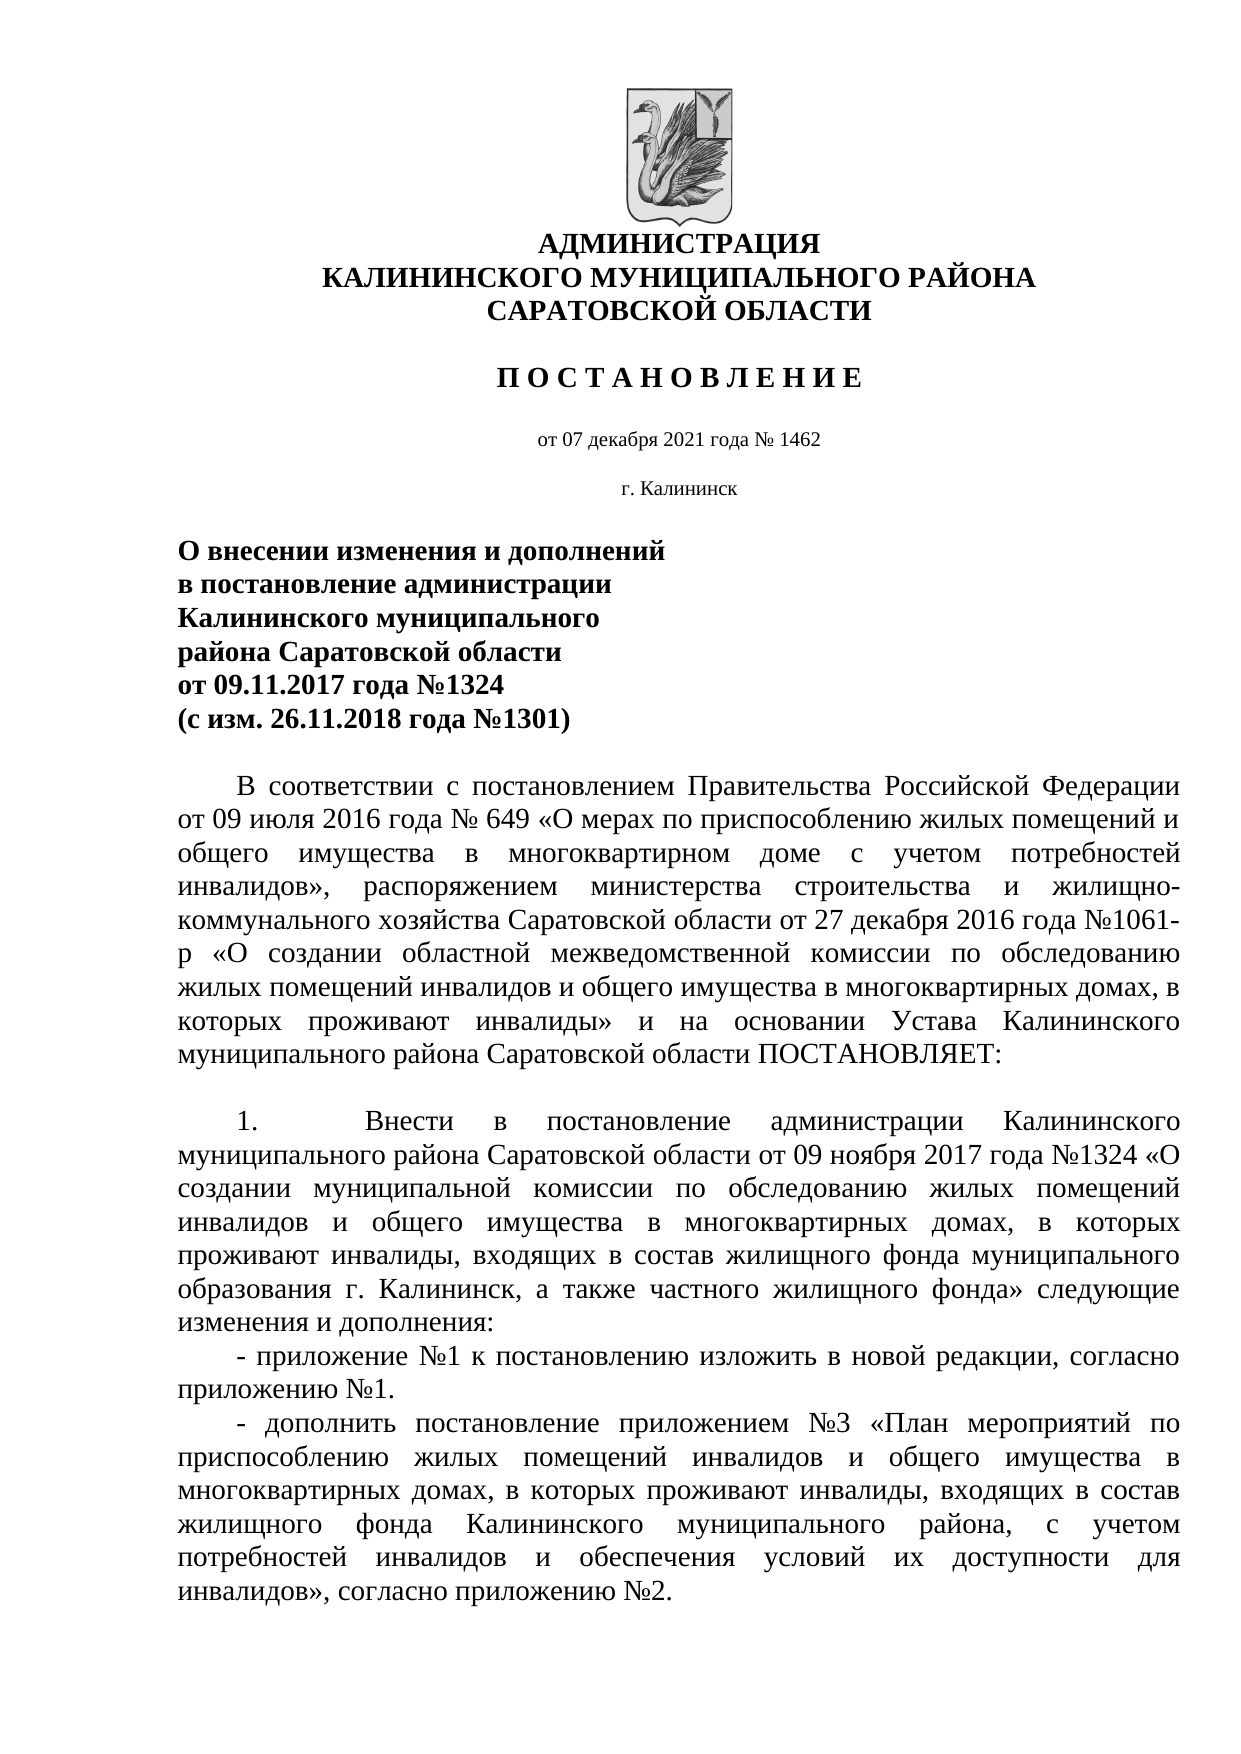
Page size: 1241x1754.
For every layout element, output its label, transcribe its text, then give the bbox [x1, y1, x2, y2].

text в постановление администрации [177, 567, 1181, 600]
text В соответствии с постановлением Правительства Российской Федерации от 09 июля 2016 года № 649 «О мерах по приспособлению жилых помещений и общего имущества в многоквартирном доме с учетом потребностей инвалидов», распоряжением министерства строительства и жилищно-коммунального хозяйства Саратовской области от 27 декабря 2016 года №1061-р «О создании областной межведомственной комиссии по обследованию жилых помещений инвалидов и общего имущества в многоквартирных домах, в которых проживают инвалиды» и на основании Устава Калининского муниципального района Саратовской области ПОСТАНОВЛЯЕТ: [177, 768, 1181, 1070]
text г. Калининск [177, 476, 1181, 499]
text (с изм. 26.11.2018 года №1301) [177, 701, 1181, 734]
text САРАТОВСКОЙ ОБЛАСТИ [177, 293, 1181, 327]
text района Саратовской области [177, 634, 1181, 667]
text от 07 декабря 2021 года № 1462 [177, 427, 1181, 451]
text от 09.11.2017 года №1324 [177, 667, 1181, 701]
text КАЛИНИНСКОГО МУНИЦИПАЛЬНОГО РАЙОНА [177, 260, 1181, 293]
text П О С Т А Н О В Л Е Н И Е [177, 360, 1181, 394]
text - приложение №1 к постановлению изложить в новой редакции, согласно приложению №1. [177, 1338, 1181, 1405]
picture [626, 88, 733, 227]
text О внесении изменения и дополнений [177, 533, 1181, 567]
list Внести в постановление администрации Калининского муниципального района Саратовской области от 09 ноября 2017 года №1324 «О создании муниципальной комиссии по обследованию жилых помещений инвалидов и общего имущества в многоквартирных домах, в которых проживают инвалиды, входящих в состав жилищного фонда муниципального образования г. Калининск, а также частного жилищного фонда» следующие изменения и дополнения: [177, 1103, 1181, 1338]
text АДМИНИСТРАЦИЯ [177, 226, 1181, 260]
text Калининского муниципального [177, 600, 1181, 634]
text - дополнить постановление приложением №3 «План мероприятий по приспособлению жилых помещений инвалидов и общего имущества в многоквартирных домах, в которых проживают инвалиды, входящих в состав жилищного фонда Калининского муниципального района, с учетом потребностей инвалидов и обеспечения условий их доступности для инвалидов», согласно приложению №2. [177, 1405, 1181, 1606]
